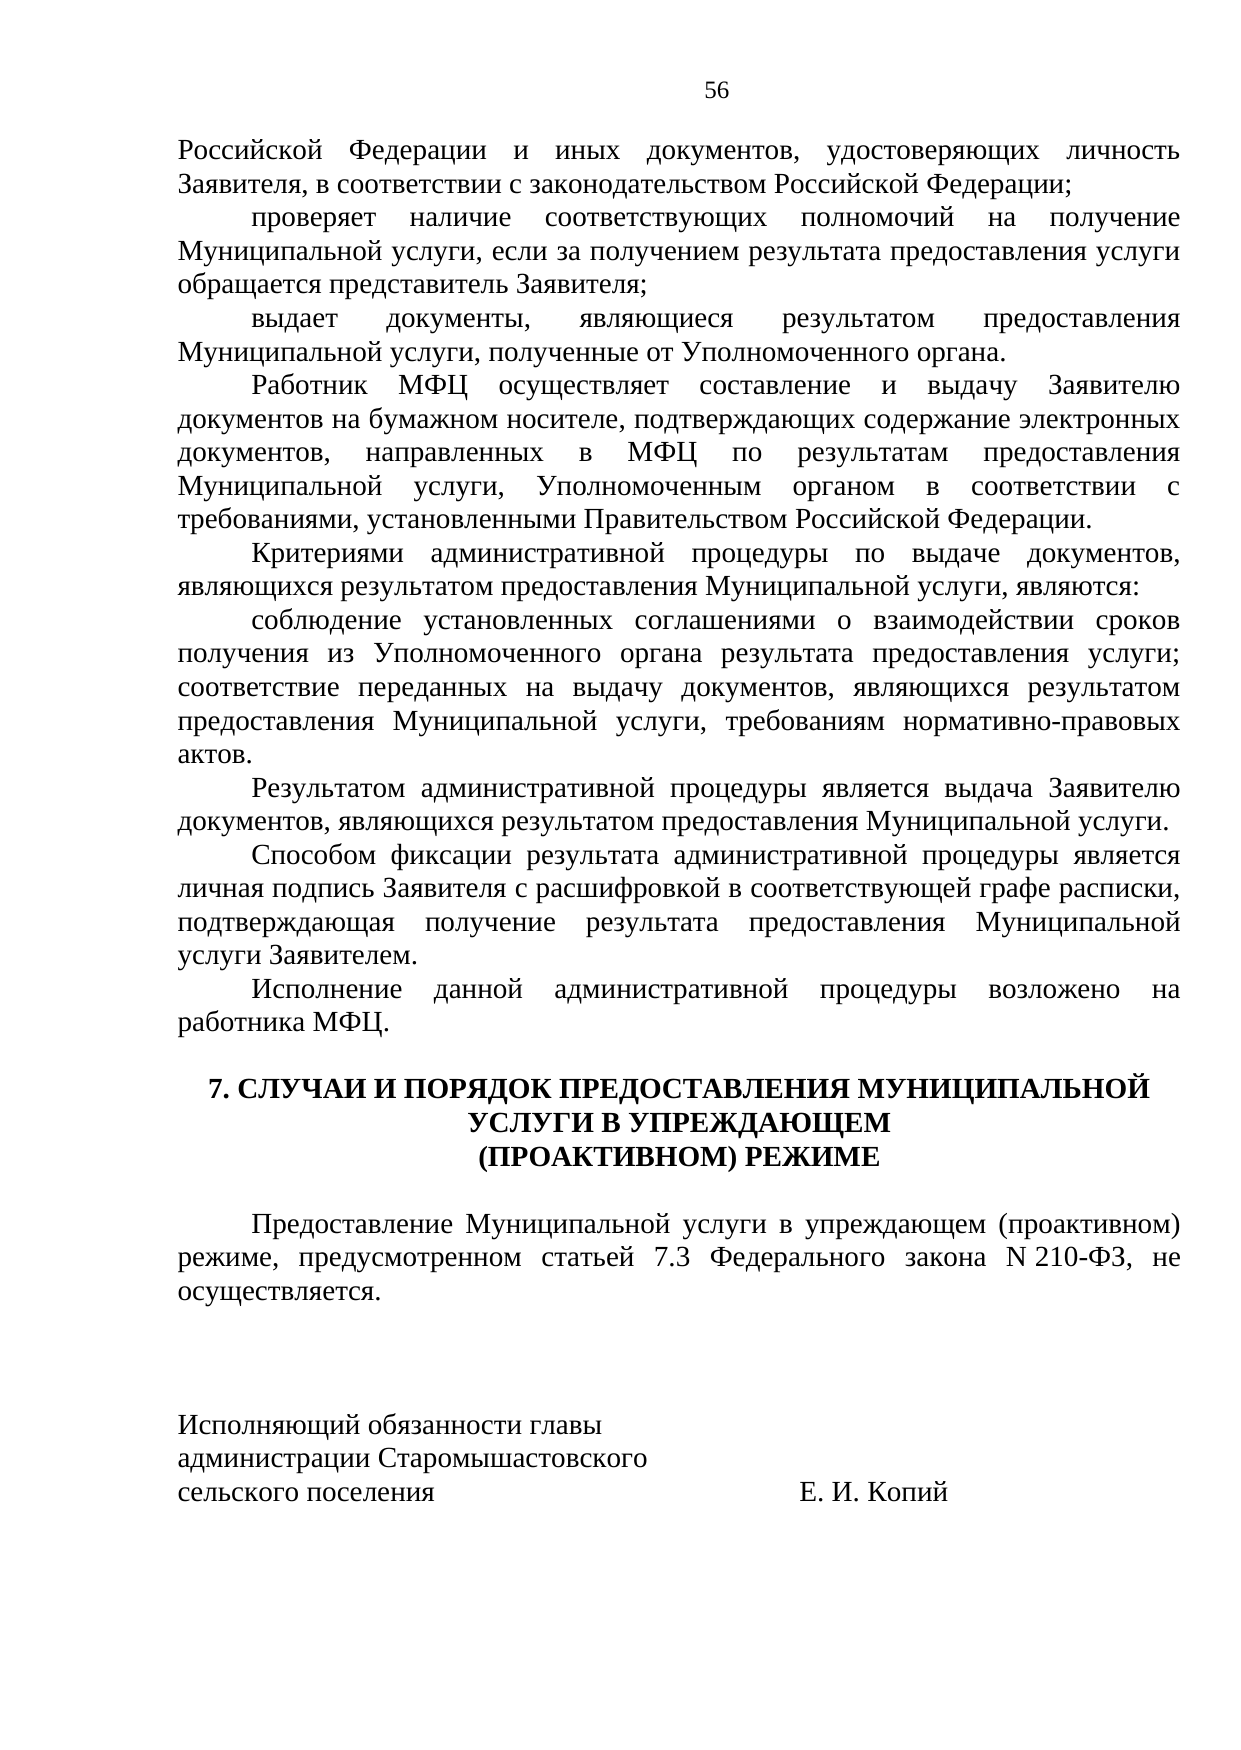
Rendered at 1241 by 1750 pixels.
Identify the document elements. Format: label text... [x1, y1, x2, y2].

text Результатом административной процедуры является выдача Заявителю документов, являющихся результатом предоставления Муниципальной услуги. [177, 770, 1181, 837]
text проверяет наличие соответствующих полномочий на получение Муниципальной услуги, если за получением результата предоставления услуги обращается представитель Заявителя; [177, 199, 1181, 300]
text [177, 132, 1181, 199]
text Исполняющий обязанности главы [177, 1407, 1181, 1441]
text 7. СЛУЧАИ И ПОРЯДОК ПРЕДОСТАВЛЕНИЯ МУНИЦИПАЛЬНОЙ УСЛУГИ В УПРЕЖДАЮЩЕМ [177, 1072, 1181, 1139]
text Исполнение данной административной процедуры возложено на работника МФЦ. [177, 971, 1181, 1038]
text Работник МФЦ осуществляет составление и выдачу Заявителю документов на бумажном носителе, подтверждающих содержание электронных документов, направленных в МФЦ по результатам предоставления Муниципальной услуги, Уполномоченным органом в соответствии с требованиями, установленными Правительством Российской Федерации. [177, 367, 1181, 535]
text Способом фиксации результата административной процедуры является личная подпись Заявителя с расшифровкой в соответствующей графе расписки, подтверждающая получение результата предоставления Муниципальной услуги Заявителем. [177, 837, 1181, 971]
text сельского поселения Е. И. Копий [177, 1474, 1181, 1508]
text соблюдение установленных соглашениями о взаимодействии сроков получения из Уполномоченного органа результата предоставления услуги; соответствие переданных на выдачу документов, являющихся результатом предоставления Муниципальной услуги, требованиям нормативно-правовых актов. [177, 602, 1181, 770]
text выдает документы, являющиеся результатом предоставления Муниципальной услуги, полученные от Уполномоченного органа. [177, 300, 1181, 367]
text администрации Старомышастовского [177, 1441, 1181, 1474]
text (ПРОАКТИВНОМ) РЕЖИМЕ [177, 1139, 1181, 1172]
text Предоставление Муниципальной услуги в упреждающем (проактивном) режиме, предусмотренном статьей 7.3 Федерального закона N 210-ФЗ, не осуществляется. [177, 1206, 1181, 1306]
text Критериями административной процедуры по выдаче документов, являющихся результатом предоставления Муниципальной услуги, являются: [177, 535, 1181, 602]
